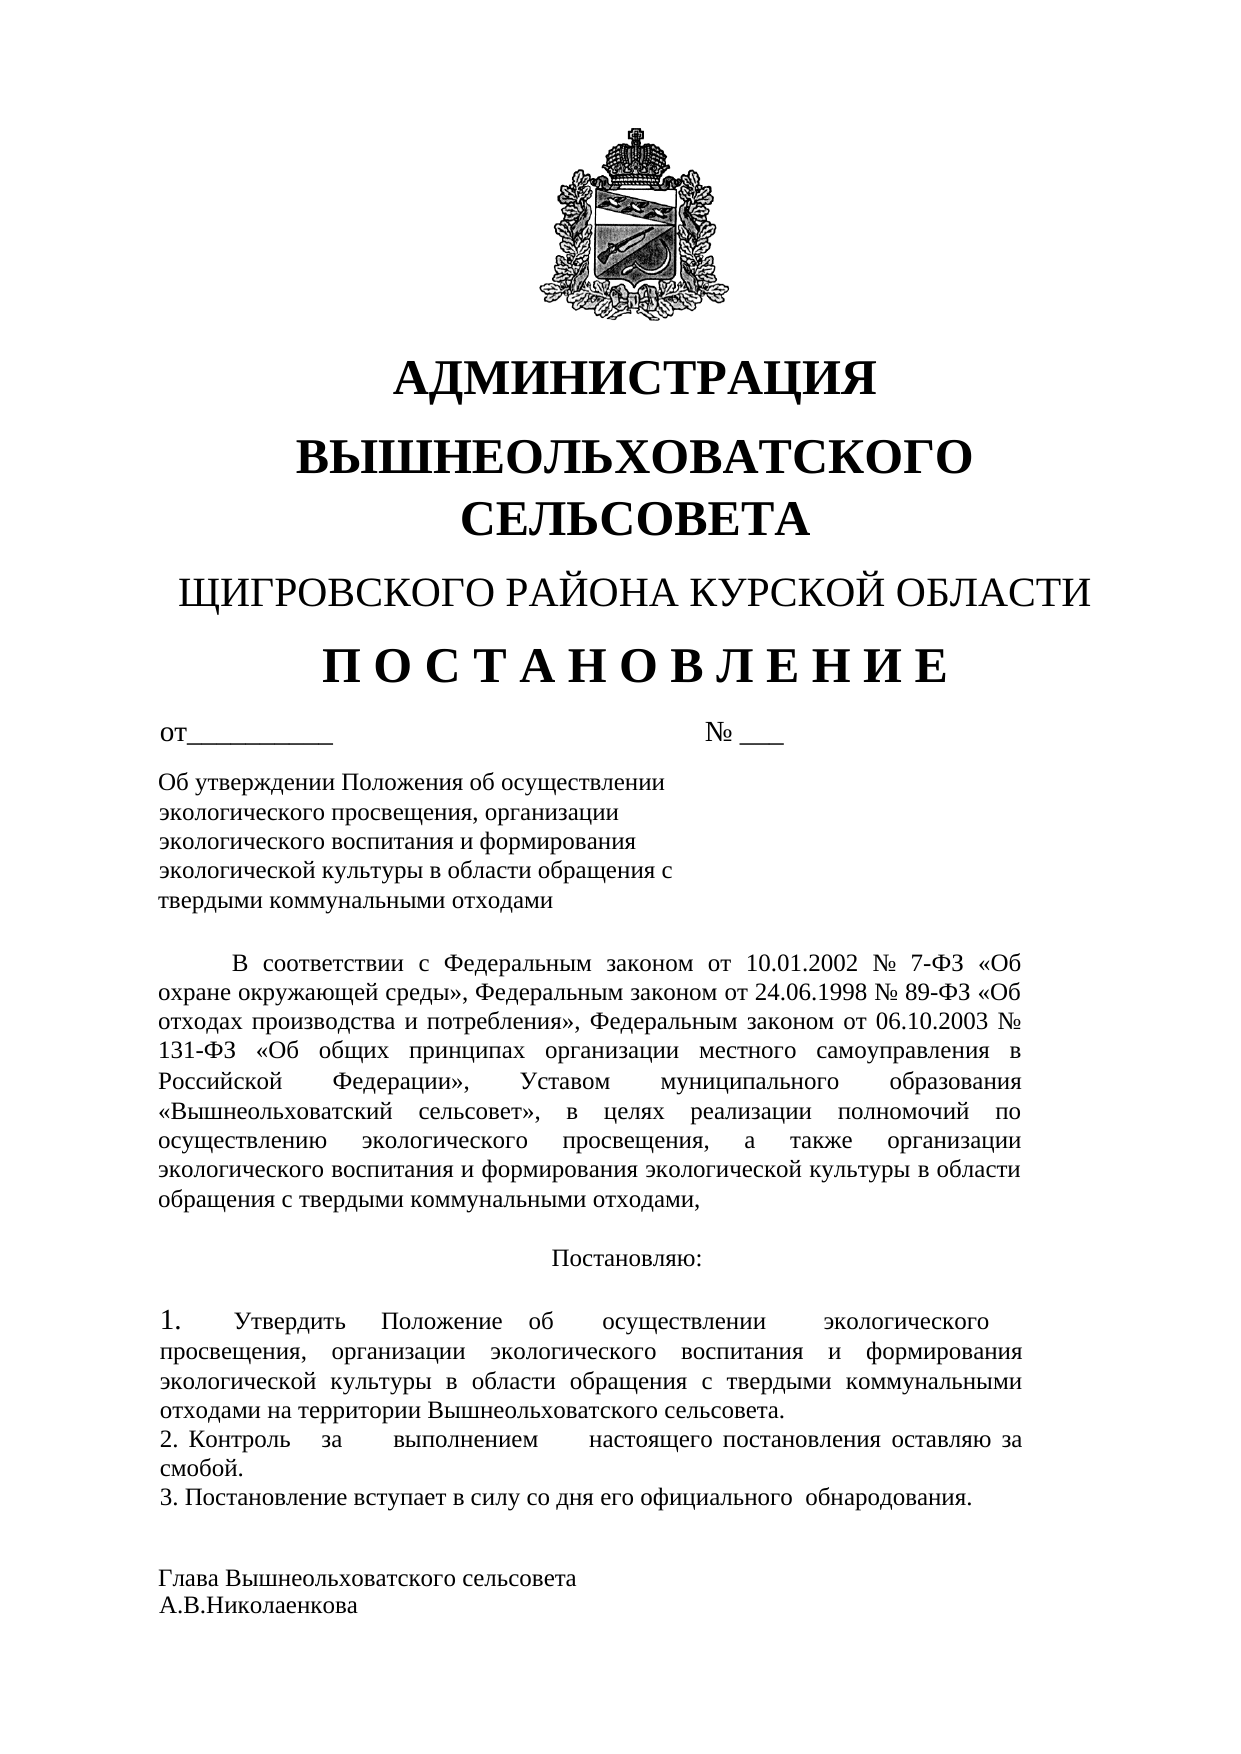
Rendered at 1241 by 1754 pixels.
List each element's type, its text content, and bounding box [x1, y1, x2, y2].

text 3. Постановление вступает в силу со дня его официального обнародования. [159, 1482, 1023, 1511]
text В соответствии с Федеральным законом от 10.01.2002 № 7-ФЗ «Об охране окружающей среды», Федеральным законом от 24.06.1998 № 89-ФЗ «Об отходах производства и потребления», Федеральным законом от 06.10.2003 № 131-ФЗ «Об общих принципах организации местного самоуправления в Российской Федерации», Уставом муниципального образования «Вышнеольховатский сельсовет», в целях реализации полномочий по осуществлению экологического просвещения, а также организации экологического воспитания и формирования экологической культуры в области обращения с твердыми коммунальными отходами, [158, 948, 1022, 1212]
list Утвердить Положение об осуществлении экологического просвещения, организации экологического воспитания и формирования экологической культуры в области обращения с твердыми коммунальными отходами на территории Вышнеольховатского сельсовета. [159, 1302, 1023, 1424]
text Постановляю: [158, 1243, 1022, 1272]
text от__________ № ___ [159, 714, 1110, 748]
text твердыми коммунальными отходами [158, 885, 1023, 914]
text Глава Вышнеольховатского сельсовета А.В.Николаенкова [158, 1564, 676, 1618]
text ЩИГРОВСКОГО РАЙОНА КУРСКОЙ ОБЛАСТИ [159, 567, 1110, 615]
text П О С Т А Н О В Л Е Н И Е [159, 636, 1110, 693]
text ВЫШНЕОЛЬХОВАТСКОГО СЕЛЬСОВЕТА [159, 427, 1110, 546]
text Об утверждении Положения об осуществлении экологического просвещения, организации экологического воспитания и формирования экологической культуры в области обращения с [158, 767, 785, 884]
text 2. Контроль за выполнением настоящего постановления оставляю за смобой. [159, 1424, 1023, 1482]
text АДМИНИСТРАЦИЯ [159, 348, 1110, 405]
